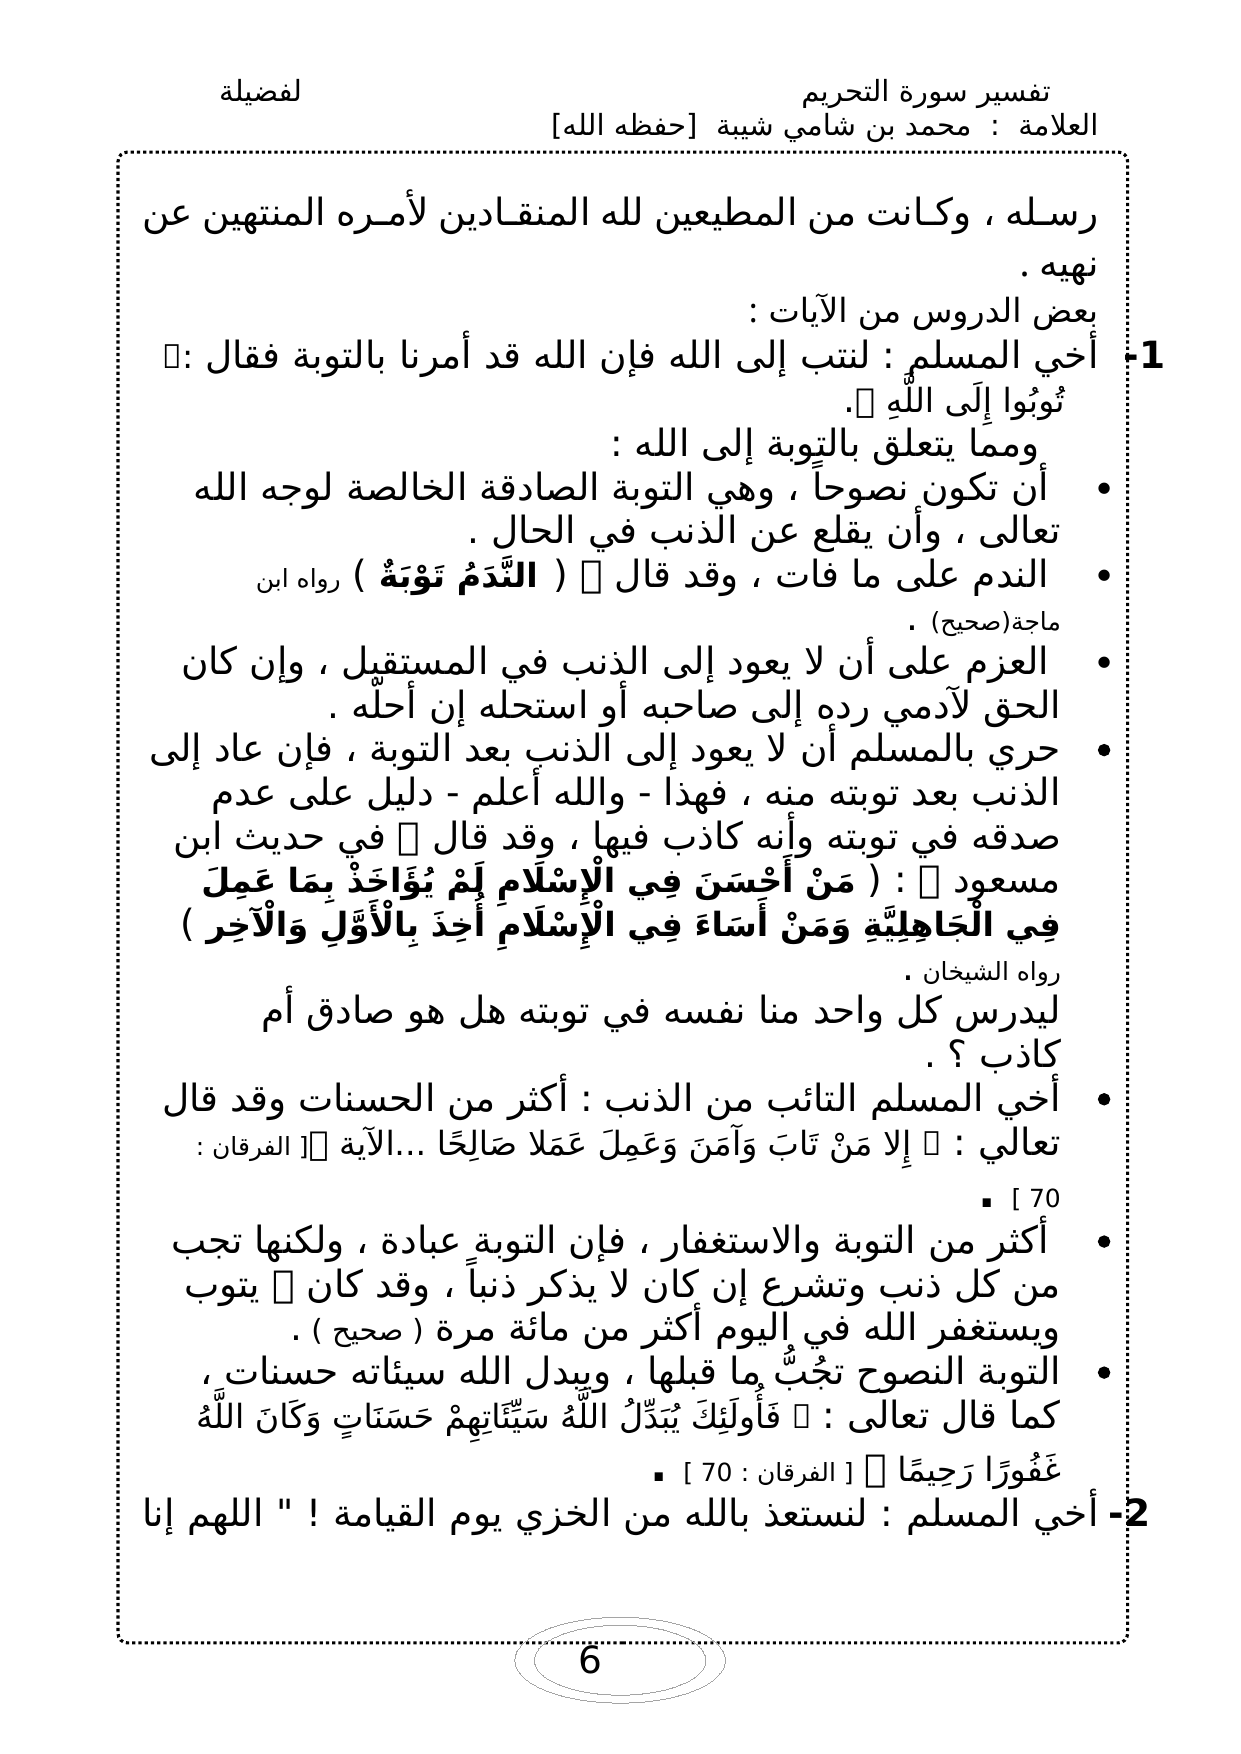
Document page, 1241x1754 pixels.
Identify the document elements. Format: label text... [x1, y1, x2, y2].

text بعض الدروس من الآيات : [142, 287, 1098, 332]
list الندم على ما فات ، وقد قال  ( النَّدَمُ تَوْبَةٌ ) رواه ابن ماجة(صحيح) . [142, 552, 1098, 640]
list أن تكون نصوحاً ، وهي التوبة الصادقة الخالصة لوجه الله تعالى ، وأن يقلع عن الذنب في الحال . [142, 465, 1098, 552]
list أكثر من التوبة والاستغفار ، فإن التوبة عبادة ، ولكنها تجب من كل ذنب وتشرع إن كان لا يذكر ذنباً ، وقد كان  يتوب ويستغفر الله في اليوم أكثر من مائة مرة ( صحيح ) . [142, 1218, 1098, 1349]
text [142, 185, 1098, 287]
list أخي المسلم التائب من الذنب : أكثر من الحسنات وقد قال تعالي :  إِلا مَنْ تَابَ وَآمَنَ وَعَمِلَ عَمَلا صَالِحًا ...الآية [ الفرقان : 70 ] . [142, 1076, 1098, 1218]
list العزم على أن لا يعود إلى الذنب في المستقبل ، وإن كان الحق لآدمي رده إلى صاحبه أو استحله إن أحلّه . [142, 640, 1098, 727]
list التوبة النصوح تجُبُّ ما قبلها ، ويبدل الله سيئاته حسنات ، كما قال تعالى :  فَأُولَئِكَ يُبَدِّلُ اللَّهُ سَيِّئَاتِهِمْ حَسَنَاتٍ وَكَانَ اللَّهُ غَفُورًا رَحِيمًا  [ الفرقان : 70 ] . [142, 1349, 1098, 1492]
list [142, 1492, 1109, 1536]
text ومما يتعلق بالتوبة إلى الله : [142, 421, 1098, 465]
list حري بالمسلم أن لا يعود إلى الذنب بعد التوبة ، فإن عاد إلى الذنب بعد توبته منه ، فهذا - والله أعلم - دليل على عدم صدقه في توبته وأنه كاذب فيها ، وقد قال  في حديث ابن مسعود  : ( مَنْ أَحْسَنَ فِي الْإِسْلَامِ لَمْ يُؤَاخَذْ بِمَا عَمِلَ فِي الْجَاهِلِيَّةِ وَمَنْ أَسَاءَ فِي الْإِسْلَامِ أُخِذَ بِالْأَوَّلِ وَالْآخِر ) رواه الشيخان . ليدرس كل واحد منا نفسه في توبته هل هو صادق أم كاذب ؟ . [142, 727, 1098, 1076]
list أخي المسلم : لنتب إلى الله فإن الله قد أمرنا بالتوبة فقال : تُوبُوا إِلَى اللَّهِ . [142, 332, 1124, 421]
